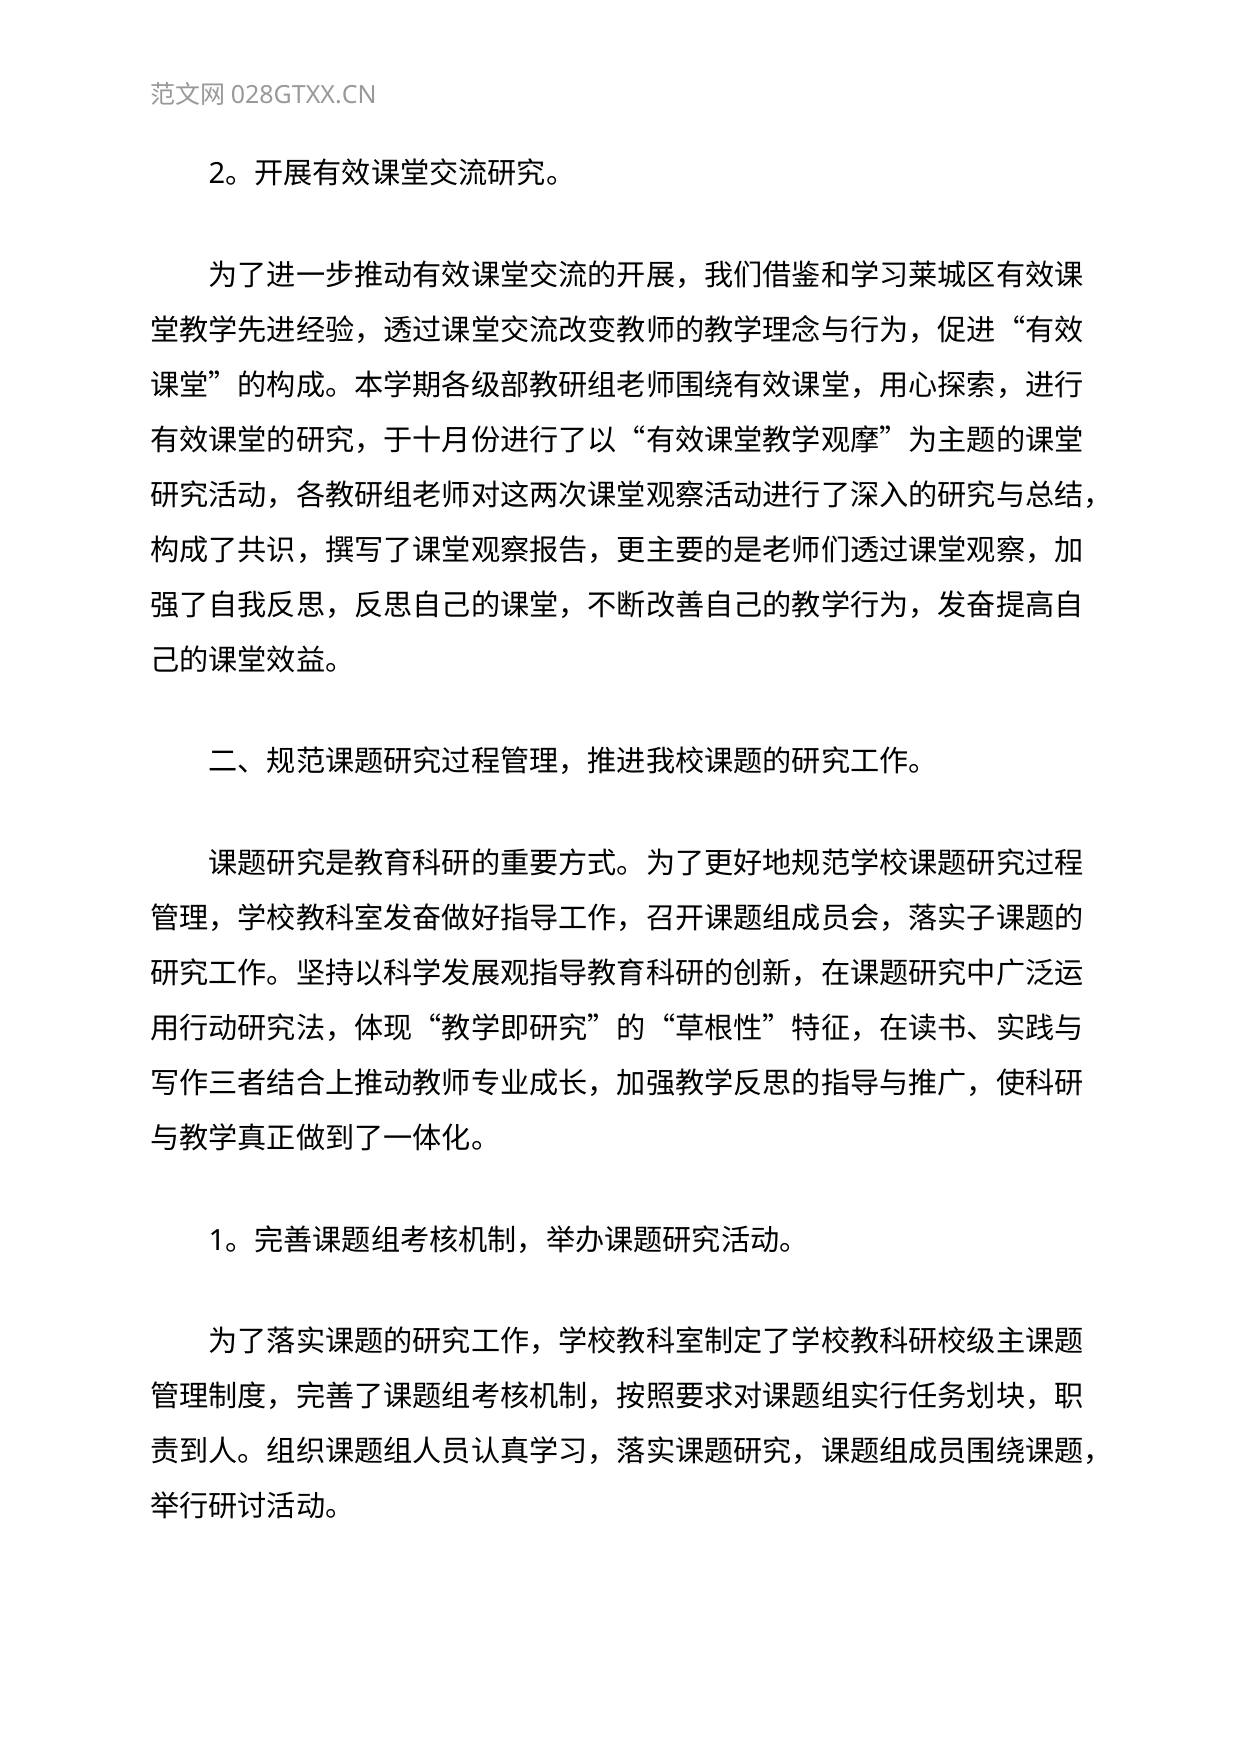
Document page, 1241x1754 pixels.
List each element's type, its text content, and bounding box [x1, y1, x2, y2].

text 二、规范课题研究过程管理，推进我校课题的研究工作。 [150, 738, 1090, 780]
text 1。完善课题组考核机制，举办课题研究活动。 [150, 1216, 1090, 1258]
text 为了落实课题的研究工作，学校教科室制定了学校教科研校级主课题管理制度，完善了课题组考核机制，按照要求对课题组实行任务划块，职责到人。组织课题组人员认真学习，落实课题研究，课题组成员围绕课题，举行研讨活动。 [150, 1318, 1090, 1525]
text 课题研究是教育科研的重要方式。为了更好地规范学校课题研究过程管理，学校教科室发奋做好指导工作，召开课题组成员会，落实子课题的研究工作。坚持以科学发展观指导教育科研的创新，在课题研究中广泛运用行动研究法，体现“教学即研究”的“草根性”特征，在读书、实践与写作三者结合上推动教师专业成长，加强教学反思的指导与推广，使科研与教学真正做到了一体化。 [150, 840, 1090, 1157]
text 为了进一步推动有效课堂交流的开展，我们借鉴和学习莱城区有效课堂教学先进经验，透过课堂交流改变教师的教学理念与行为，促进“有效课堂”的构成。本学期各级部教研组老师围绕有效课堂，用心探索，进行有效课堂的研究，于十月份进行了以“有效课堂教学观摩”为主题的课堂研究活动，各教研组老师对这两次课堂观察活动进行了深入的研究与总结，构成了共识，撰写了课堂观察报告，更主要的是老师们透过课堂观察，加强了自我反思，反思自己的课堂，不断改善自己的教学行为，发奋提高自己的课堂效益。 [150, 252, 1090, 678]
text 2。开展有效课堂交流研究。 [150, 150, 1090, 192]
